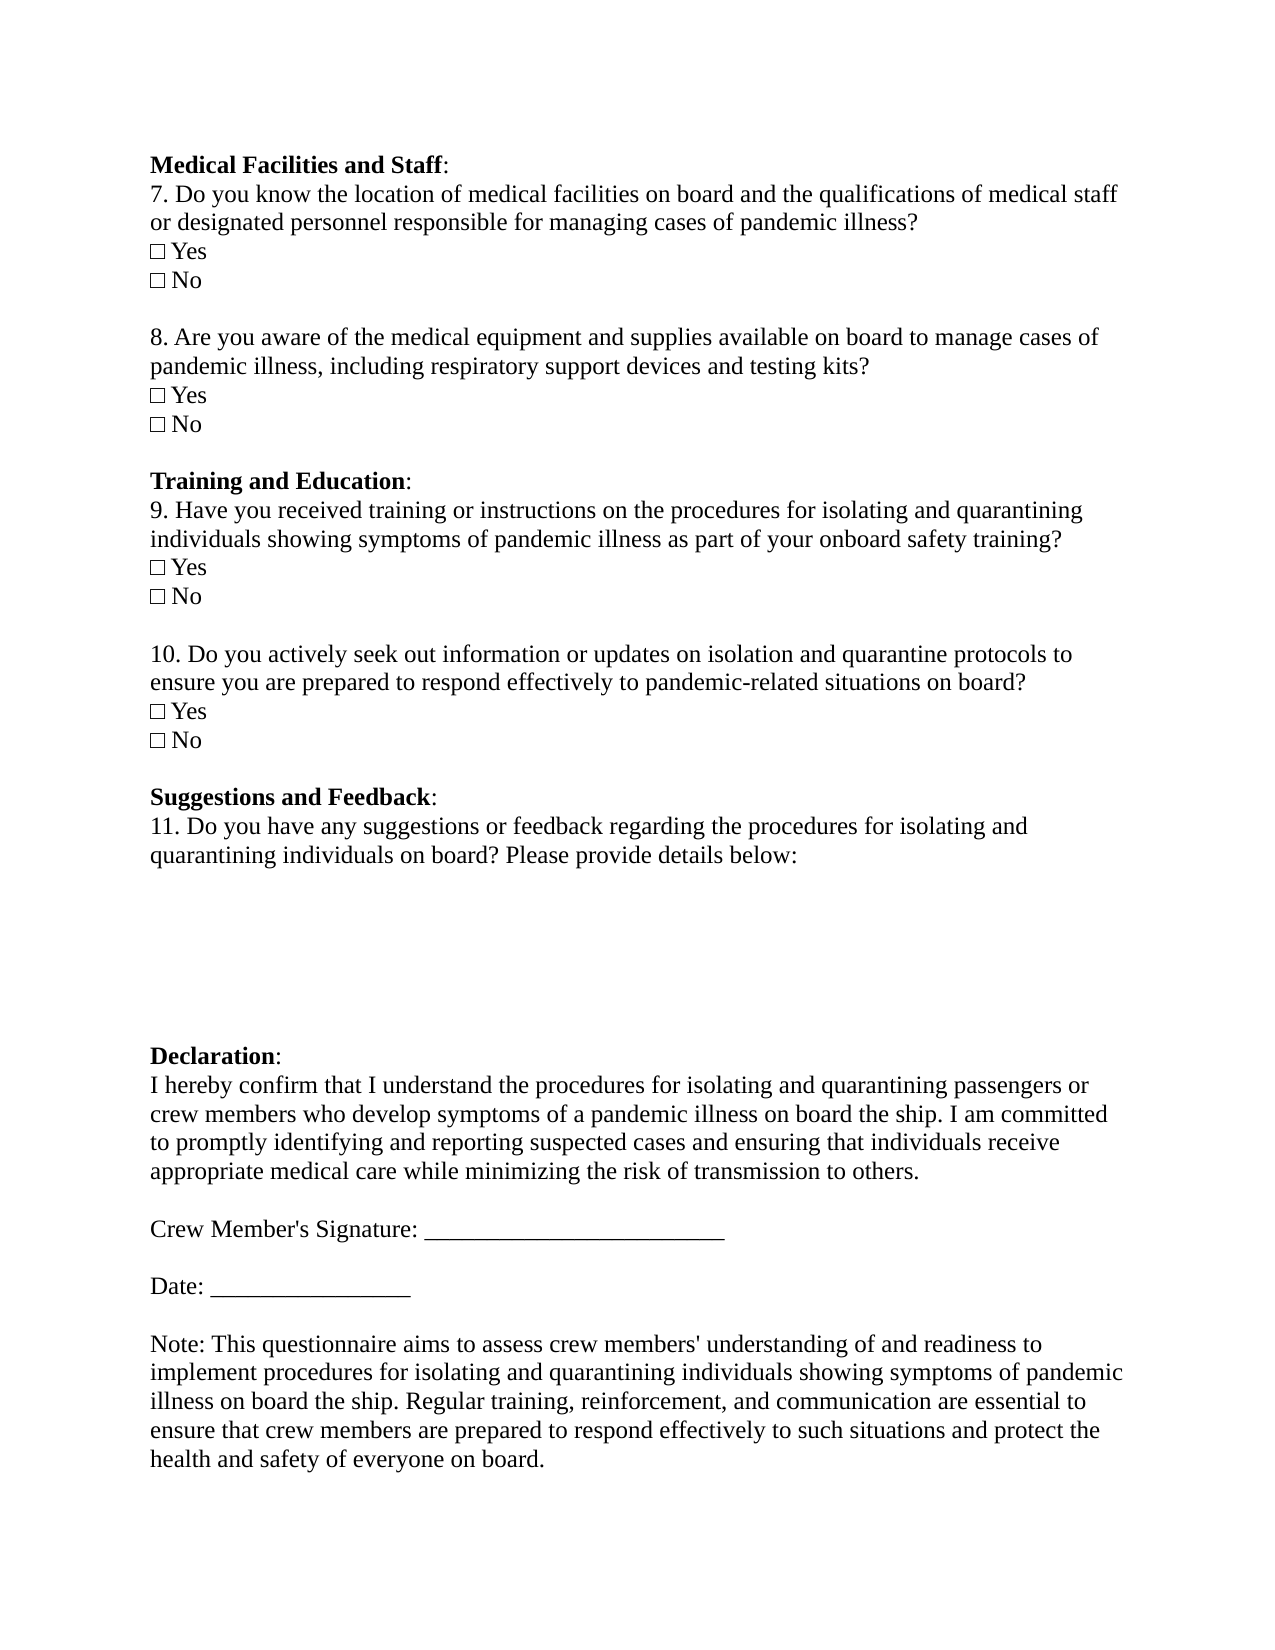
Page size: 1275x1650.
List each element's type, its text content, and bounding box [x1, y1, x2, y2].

text Note: This questionnaire aims to assess crew members' understanding of and readiness to implement procedures for isolating and quarantining individuals showing symptoms of pandemic illness on board the ship. Regular training, reinforcement, and communication are essential to ensure that crew members are prepared to respond effectively to such situations and protect the health and safety of everyone on board. [150, 1329, 1125, 1472]
text Training and Education: [150, 466, 1125, 495]
text 8. Are you aware of the medical equipment and supplies available on board to manage cases of pandemic illness, including respiratory support devices and testing kits? [150, 322, 1125, 380]
text □ Yes [150, 236, 1125, 265]
text I hereby confirm that I understand the procedures for isolating and quarantining passengers or crew members who develop symptoms of a pandemic illness on board the ship. I am committed to promptly identifying and reporting suspected cases and ensuring that individuals receive appropriate medical care while minimizing the risk of transmission to others. [150, 1070, 1125, 1185]
text □ No [150, 581, 1125, 610]
text □ Yes [150, 696, 1125, 725]
text □ Yes [150, 380, 1125, 409]
text Date: ________________ [150, 1271, 1125, 1300]
text 11. Do you have any suggestions or feedback regarding the procedures for isolating and quarantining individuals on board? Please provide details below: [150, 811, 1125, 869]
text □ No [150, 265, 1125, 294]
text □ No [150, 409, 1125, 437]
text □ Yes [150, 552, 1125, 581]
text Suggestions and Feedback: [150, 782, 1125, 811]
text Medical Facilities and Staff: [150, 150, 1125, 179]
text □ No [150, 725, 1125, 754]
text Crew Member's Signature: ________________________ [150, 1214, 1125, 1242]
text 9. Have you received training or instructions on the procedures for isolating and quarantining individuals showing symptoms of pandemic illness as part of your onboard safety training? [150, 495, 1125, 552]
text 10. Do you actively seek out information or updates on isolation and quarantine protocols to ensure you are prepared to respond effectively to pandemic-related situations on board? [150, 639, 1125, 696]
text 7. Do you know the location of medical facilities on board and the qualifications of medical staff or designated personnel responsible for managing cases of pandemic illness? [150, 179, 1125, 236]
text Declaration: [150, 1041, 1125, 1070]
